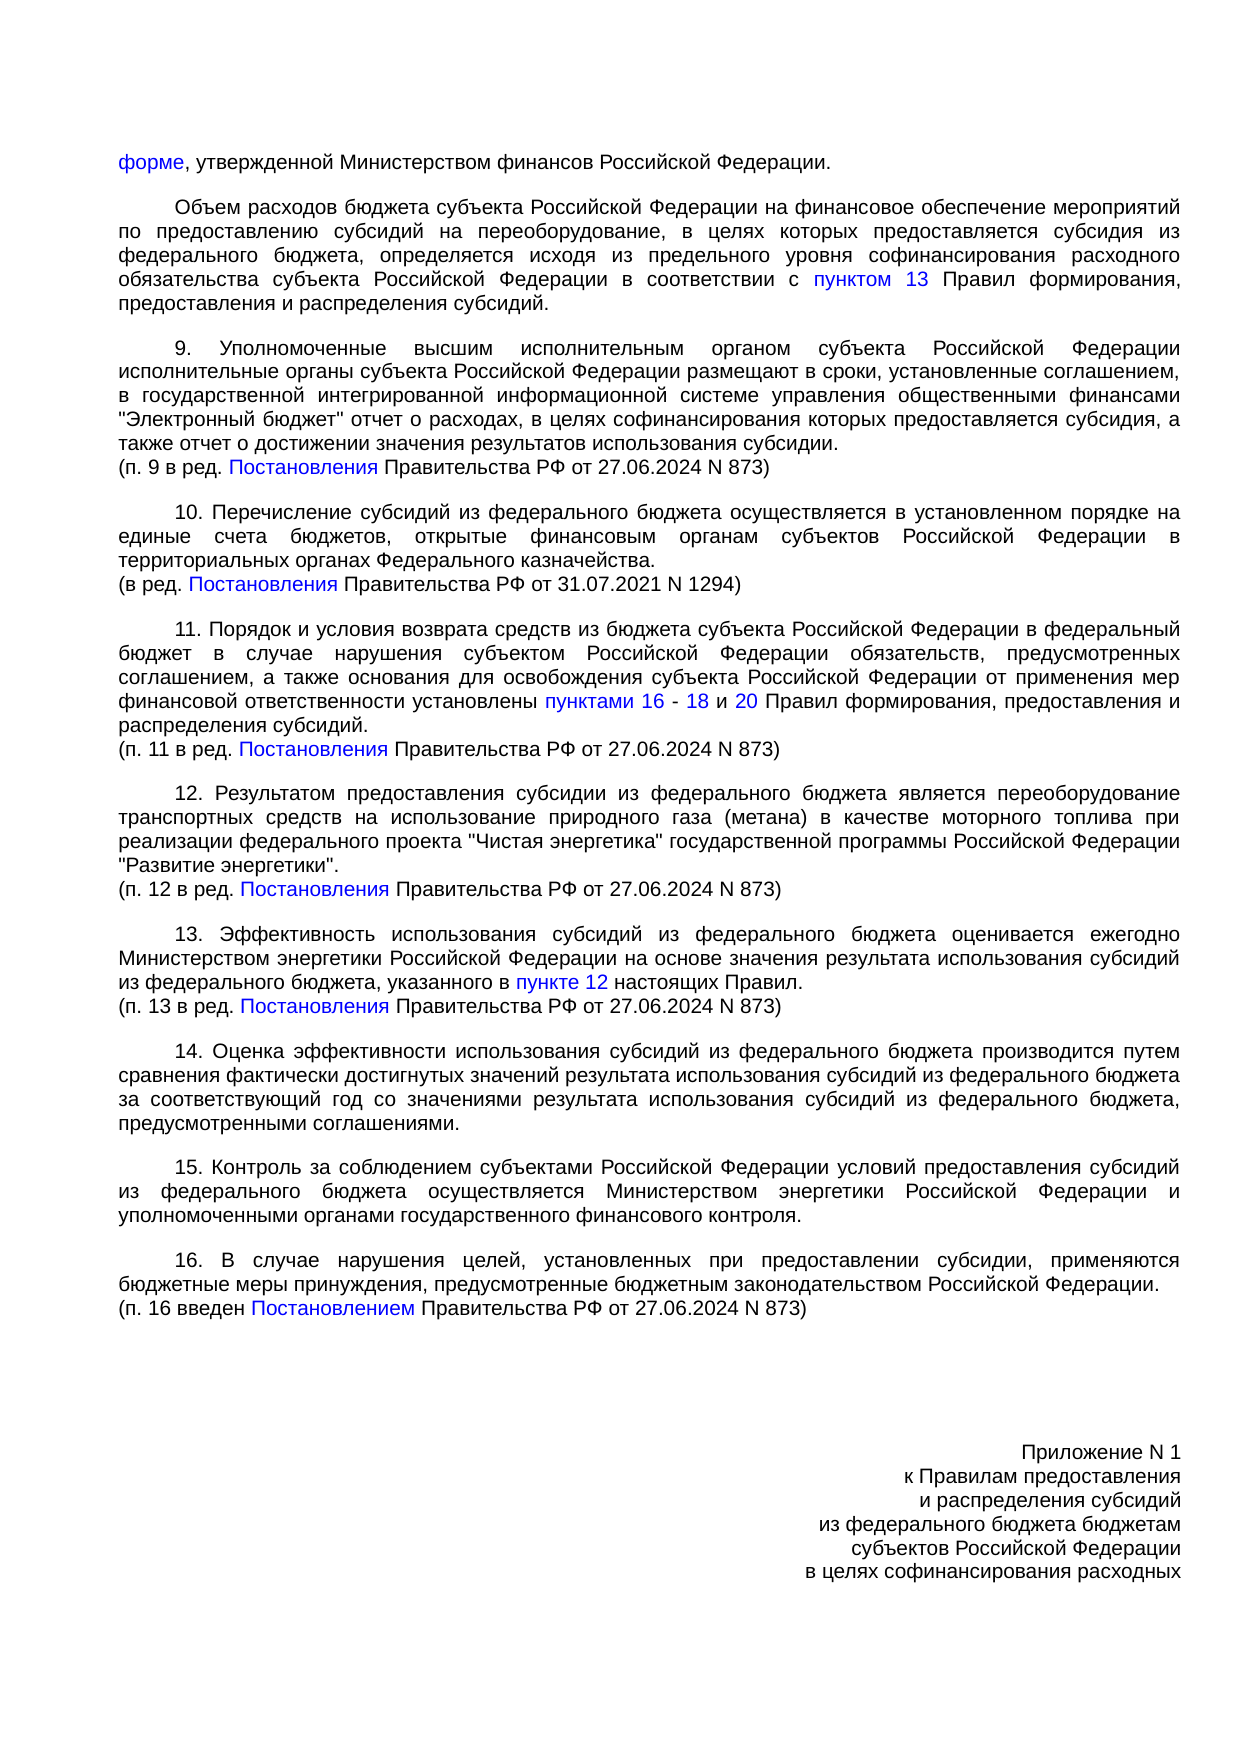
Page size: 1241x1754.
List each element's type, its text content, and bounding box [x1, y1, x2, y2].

text Объем расходов бюджета субъекта Российской Федерации на финансовое обеспечение мероприятий по предоставлению субсидий на переоборудование, в целях которых предоставляется субсидия из федерального бюджета, определяется исходя из предельного уровня софинансирования расходного обязательства субъекта Российской Федерации в соответствии с пунктом 13 Правил формирования, предоставления и распределения субсидий. [118, 195, 1181, 314]
text (п. 16 введен Постановлением Правительства РФ от 27.06.2024 N 873) [118, 1296, 1181, 1320]
text (п. 11 в ред. Постановления Правительства РФ от 27.06.2024 N 873) [118, 736, 1181, 760]
text субъектов Российской Федерации [118, 1535, 1181, 1559]
text из федерального бюджета бюджетам [118, 1511, 1181, 1535]
text в целях софинансирования расходных [118, 1559, 1181, 1583]
text 11. Порядок и условия возврата средств из бюджета субъекта Российской Федерации в федеральный бюджет в случае нарушения субъектом Российской Федерации обязательств, предусмотренных соглашением, а также основания для освобождения субъекта Российской Федерации от применения мер финансовой ответственности установлены пунктами 16 - 18 и 20 Правил формирования, предоставления и распределения субсидий. [118, 617, 1181, 736]
text (п. 9 в ред. Постановления Правительства РФ от 27.06.2024 N 873) [118, 455, 1181, 479]
text 12. Результатом предоставления субсидии из федерального бюджета является переоборудование транспортных средств на использование природного газа (метана) в качестве моторного топлива при реализации федерального проекта "Чистая энергетика" государственной программы Российской Федерации "Развитие энергетики". [118, 781, 1181, 877]
text 15. Контроль за соблюдением субъектами Российской Федерации условий предоставления субсидий из федерального бюджета осуществляется Министерством энергетики Российской Федерации и уполномоченными органами государственного финансового контроля. [118, 1155, 1181, 1227]
text 14. Оценка эффективности использования субсидий из федерального бюджета производится путем сравнения фактически достигнутых значений результата использования субсидий из федерального бюджета за соответствующий год со значениями результата использования субсидий из федерального бюджета, предусмотренными соглашениями. [118, 1038, 1181, 1134]
text 16. В случае нарушения целей, установленных при предоставлении субсидии, применяются бюджетные меры принуждения, предусмотренные бюджетным законодательством Российской Федерации. [118, 1248, 1181, 1296]
text 13. Эффективность использования субсидий из федерального бюджета оценивается ежегодно Министерством энергетики Российской Федерации на основе значения результата использования субсидий из федерального бюджета, указанного в пункте 12 настоящих Правил. [118, 922, 1181, 994]
text Приложение N 1 [118, 1439, 1181, 1463]
text к Правилам предоставления [118, 1463, 1181, 1487]
text 9. Уполномоченные высшим исполнительным органом субъекта Российской Федерации исполнительные органы субъекта Российской Федерации размещают в сроки, установленные соглашением, в государственной интегрированной информационной системе управления общественными финансами "Электронный бюджет" отчет о расходах, в целях софинансирования которых предоставляется субсидия, а также отчет о достижении значения результатов использования субсидии. [118, 335, 1181, 455]
text 10. Перечисление субсидий из федерального бюджета осуществляется в установленном порядке на единые счета бюджетов, открытые финансовым органам субъектов Российской Федерации в территориальных органах Федерального казначейства. [118, 500, 1181, 572]
text (п. 12 в ред. Постановления Правительства РФ от 27.06.2024 N 873) [118, 877, 1181, 901]
text и распределения субсидий [118, 1487, 1181, 1511]
text (в ред. Постановления Правительства РФ от 31.07.2021 N 1294) [118, 572, 1181, 596]
text (п. 13 в ред. Постановления Правительства РФ от 27.06.2024 N 873) [118, 994, 1181, 1018]
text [118, 150, 1181, 174]
